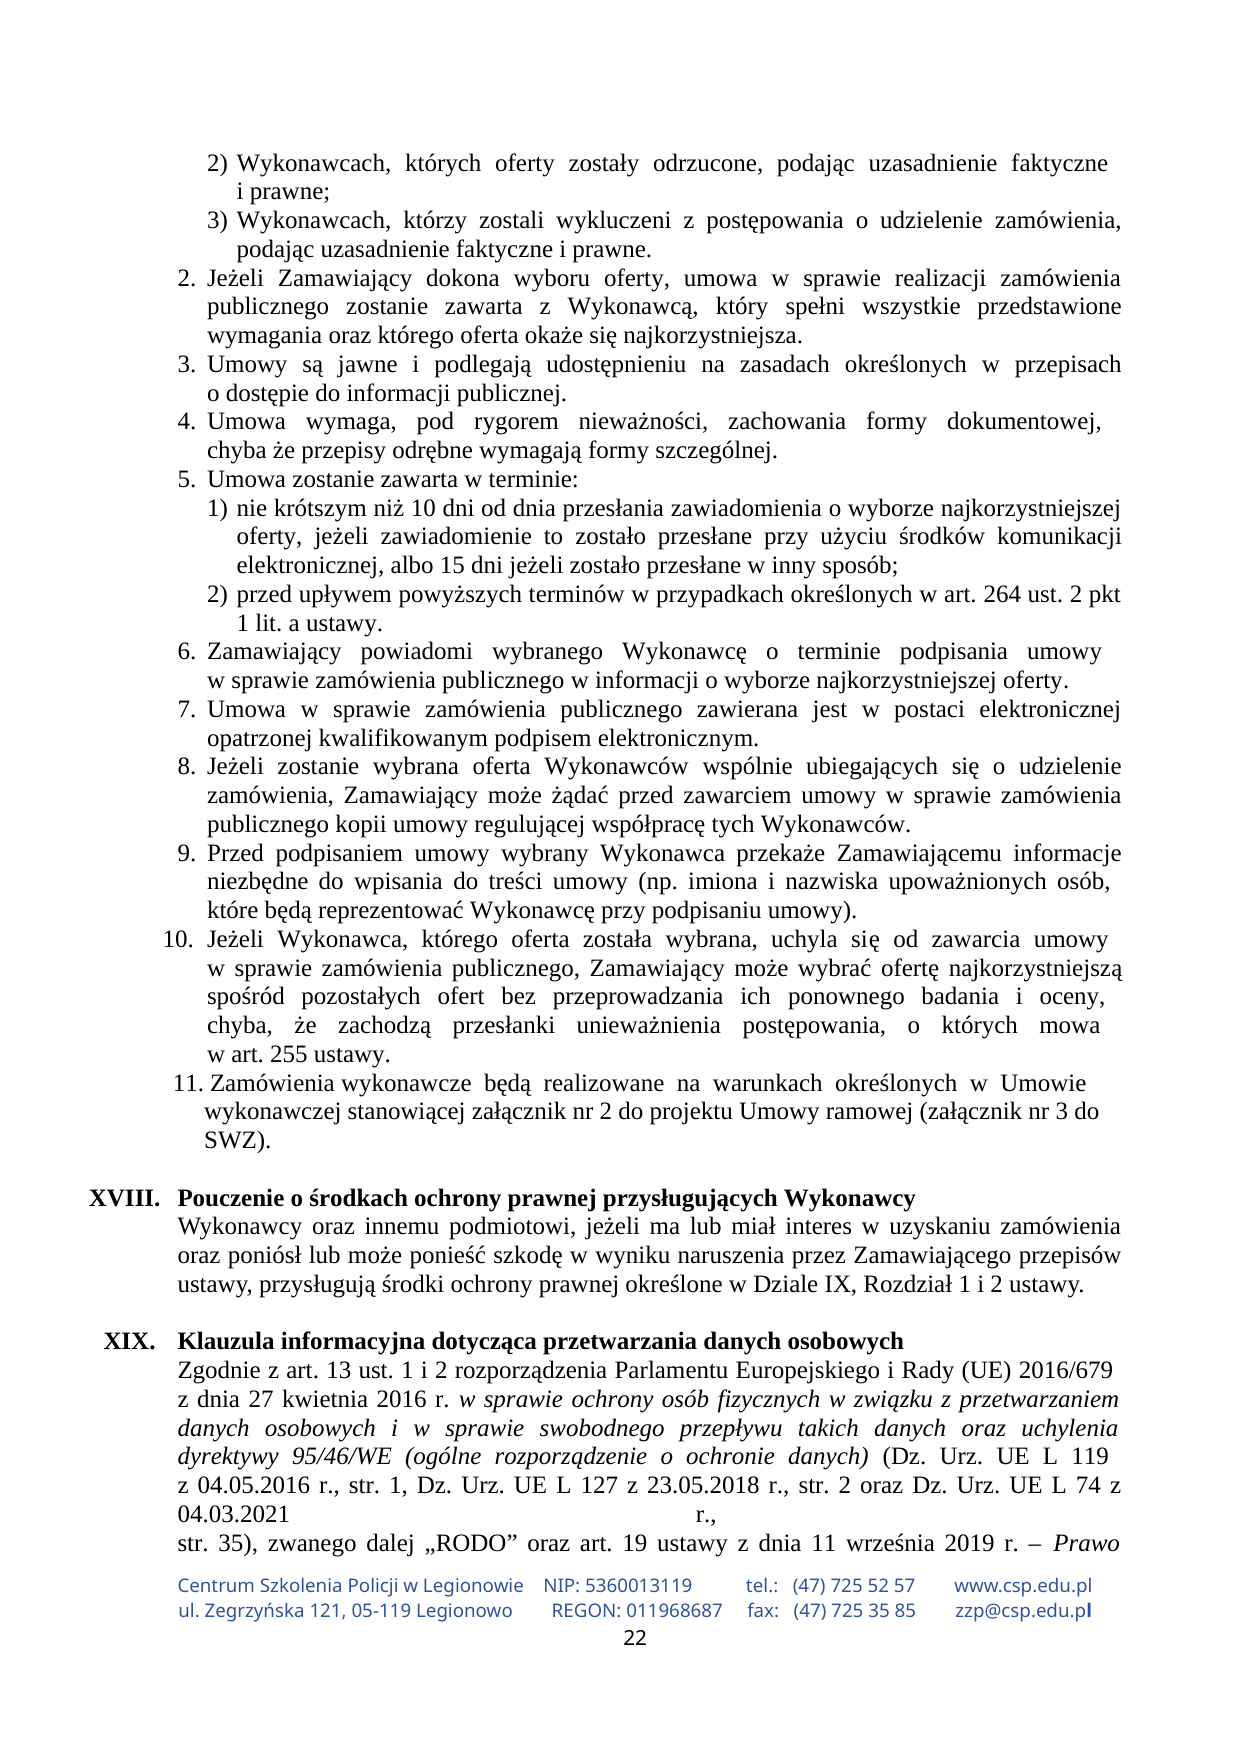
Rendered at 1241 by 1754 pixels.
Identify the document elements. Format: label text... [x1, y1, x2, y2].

text 3) Wykonawcach, którzy zostali wykluczeni z postępowania o udzielenie zamówienia, podając uzasadnienie faktyczne i prawne. [207, 205, 1122, 263]
text 3. Umowy są jawne i podlegają udostępnieniu na zasadach określonych w przepisach o dostępie do informacji publicznej. [177, 349, 1122, 406]
text 5. Umowa zostanie zawarta w terminie: [177, 464, 1122, 493]
text 4. Umowa wymaga, pod rygorem nieważności, zachowania formy dokumentowej, chyba że przepisy odrębne wymagają formy szczególnej. [177, 406, 1122, 464]
text Wykonawcy oraz innemu podmiotowi, jeżeli ma lub miał interes w uzyskaniu zamówienia oraz poniósł lub może ponieść szkodę w wyniku naruszenia przez Zamawiającego przepisów ustawy, przysługują środki ochrony prawnej określone w Dziale IX, Rozdział 1 i 2 ustawy. [177, 1211, 1122, 1298]
text 10. Jeżeli Wykonawca, którego oferta została wybrana, uchyla się od zawarcia umowy w sprawie zamówienia publicznego, Zamawiający może wybrać ofertę najkorzystniejszą spośród pozostałych ofert bez przeprowadzania ich ponownego badania i oceny, chyba, że zachodzą przesłanki unieważnienia postępowania, o których mowa w art. 255 ustawy. [162, 924, 1122, 1068]
text wykonawczej stanowiącej załącznik nr 2 do projektu Umowy ramowej (załącznik nr 3 do [148, 1096, 1122, 1125]
text 2) Wykonawcach, których oferty zostały odrzucone, podając uzasadnienie faktyczne i prawne; [207, 148, 1122, 205]
text 9. Przed podpisaniem umowy wybrany Wykonawca przekaże Zamawiającemu informacje niezbędne do wpisania do treści umowy (np. imiona i nazwiska upoważnionych osób, które będą reprezentować Wykonawcę przy podpisaniu umowy). [177, 838, 1122, 924]
text 1) nie krótszym niż 10 dni od dnia przesłania zawiadomienia o wyborze najkorzystniejszej oferty, jeżeli zawiadomienie to zostało przesłane przy użyciu środków komunikacji elektronicznej, albo 15 dni jeżeli zostało przesłane w inny sposób; [207, 493, 1122, 579]
text XIX. Klauzula informacyjna dotycząca przetwarzania danych osobowych [103, 1326, 1122, 1355]
text 2. Jeżeli Zamawiający dokona wyboru oferty, umowa w sprawie realizacji zamówienia publicznego zostanie zawarta z Wykonawcą, który spełni wszystkie przedstawione wymagania oraz którego oferta okaże się najkorzystniejsza. [177, 263, 1122, 349]
text SWZ). [148, 1125, 1122, 1154]
text 11. Zamówienia wykonawcze będą realizowane na warunkach określonych w Umowie [148, 1068, 1122, 1096]
text 2) przed upływem powyższych terminów w przypadkach określonych w art. 264 ust. 2 pkt 1 lit. a ustawy. [207, 579, 1122, 636]
text 8. Jeżeli zostanie wybrana oferta Wykonawców wspólnie ubiegających się o udzielenie zamówienia, Zamawiający może żądać przed zawarciem umowy w sprawie zamówienia publicznego kopii umowy regulującej współpracę tych Wykonawców. [177, 751, 1122, 838]
text XVIII. Pouczenie o środkach ochrony prawnej przysługujących Wykonawcy [89, 1183, 1122, 1211]
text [177, 1355, 1122, 1556]
text 6. Zamawiający powiadomi wybranego Wykonawcę o terminie podpisania umowy w sprawie zamówienia publicznego w informacji o wyborze najkorzystniejszej oferty. [177, 636, 1122, 694]
text 7. Umowa w sprawie zamówienia publicznego zawierana jest w postaci elektronicznej opatrzonej kwalifikowanym podpisem elektronicznym. [177, 694, 1122, 751]
